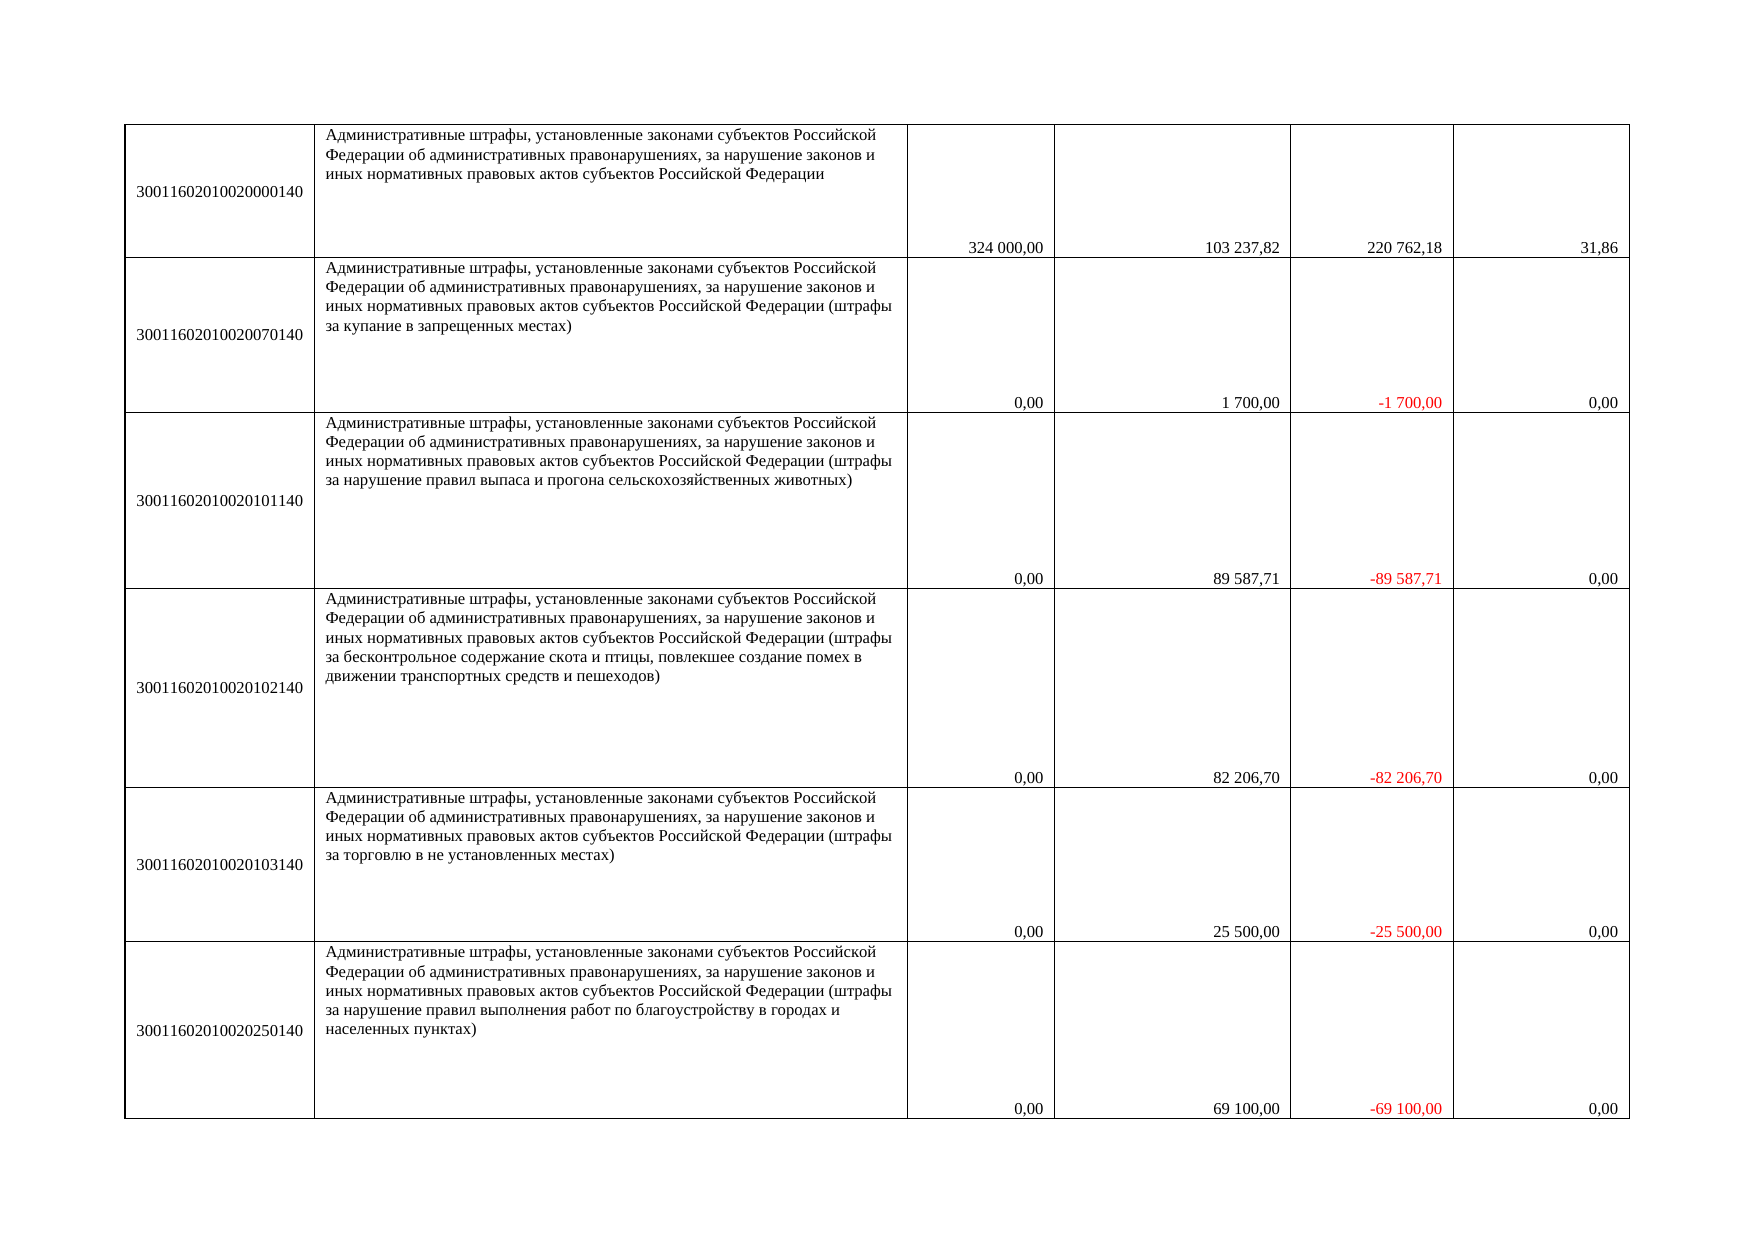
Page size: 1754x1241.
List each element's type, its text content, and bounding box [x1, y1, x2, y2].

table_cell 30011602010020102140 [126, 589, 314, 787]
table_cell 30011602010020250140 [126, 942, 314, 1118]
table_cell 89 587,71 [1055, 413, 1290, 588]
table_cell 0,00 [908, 258, 1054, 412]
table_cell 324 000,00 [908, 125, 1054, 257]
table_cell 1 700,00 [1055, 258, 1290, 412]
table_cell 30011602010020103140 [126, 788, 314, 941]
table_cell -82 206,70 [1291, 589, 1453, 787]
table_cell 0,00 [908, 589, 1054, 787]
table_cell -1 700,00 [1291, 258, 1453, 412]
table_cell 30011602010020070140 [126, 258, 314, 412]
table_cell 0,00 [1454, 258, 1629, 412]
table_cell 31,86 [1454, 125, 1629, 257]
table_cell Административные штрафы, установленные законами субъектов Российской Федерации об административных правонарушениях, за нарушение законов и иных нормативных правовых актов субъектов Российской Федерации (штрафы за купание в запрещенных местах) [315, 258, 907, 412]
table_cell 0,00 [908, 413, 1054, 588]
table_cell 220 762,18 [1291, 125, 1453, 257]
table_cell 0,00 [908, 942, 1054, 1118]
table_cell 30011602010020000140 [126, 125, 314, 257]
table_cell 0,00 [1454, 788, 1629, 941]
table_cell 82 206,70 [1055, 589, 1290, 787]
table_cell Административные штрафы, установленные законами субъектов Российской Федерации об административных правонарушениях, за нарушение законов и иных нормативных правовых актов субъектов Российской Федерации (штрафы за нарушение правил выпаса и прогона сельскохозяйственных животных) [315, 413, 907, 588]
table_cell Административные штрафы, установленные законами субъектов Российской Федерации об административных правонарушениях, за нарушение законов и иных нормативных правовых актов субъектов Российской Федерации (штрафы за нарушение правил выполнения работ по благоустройству в городах и населенных пунктах) [315, 942, 907, 1118]
table_cell 0,00 [1454, 413, 1629, 588]
table_cell 0,00 [1454, 942, 1629, 1118]
table_cell -25 500,00 [1291, 788, 1453, 941]
table_cell 25 500,00 [1055, 788, 1290, 941]
table_cell 30011602010020101140 [126, 413, 314, 588]
table_cell 0,00 [908, 788, 1054, 941]
table_cell Административные штрафы, установленные законами субъектов Российской Федерации об административных правонарушениях, за нарушение законов и иных нормативных правовых актов субъектов Российской Федерации (штрафы за торговлю в не установленных местах) [315, 788, 907, 941]
table_cell -69 100,00 [1291, 942, 1453, 1118]
table_cell 103 237,82 [1055, 125, 1290, 257]
table_cell Административные штрафы, установленные законами субъектов Российской Федерации об административных правонарушениях, за нарушение законов и иных нормативных правовых актов субъектов Российской Федерации [315, 125, 907, 257]
table_cell Административные штрафы, установленные законами субъектов Российской Федерации об административных правонарушениях, за нарушение законов и иных нормативных правовых актов субъектов Российской Федерации (штрафы за бесконтрольное содержание скота и птицы, повлекшее создание помех в движении транспортных средств и пешеходов) [315, 589, 907, 787]
table_cell 0,00 [1454, 589, 1629, 787]
table_cell -89 587,71 [1291, 413, 1453, 588]
table_cell 69 100,00 [1055, 942, 1290, 1118]
